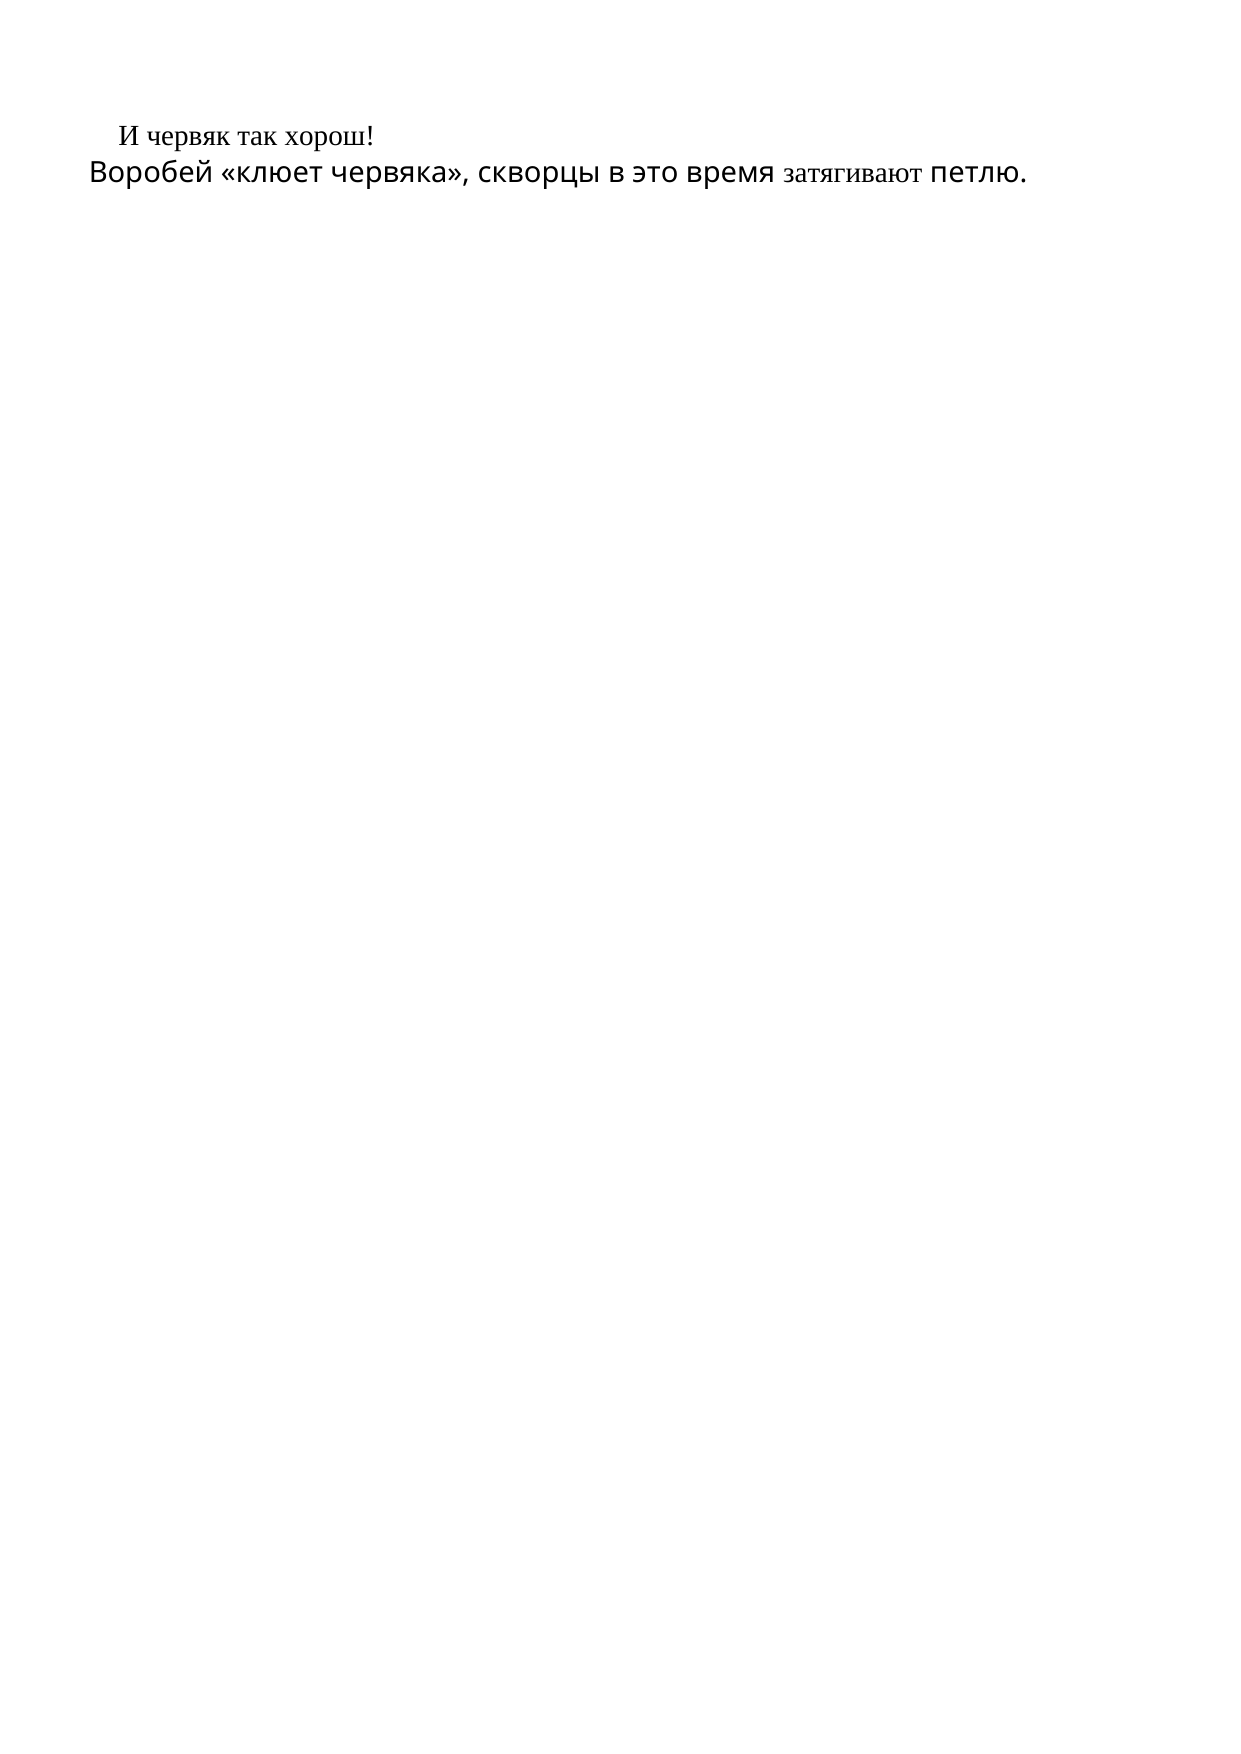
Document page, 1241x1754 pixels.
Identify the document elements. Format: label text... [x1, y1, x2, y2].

text Воробей «клюет червяка», скворцы в это время затягивают петлю. [88, 152, 1146, 191]
text И червяк так хорош! [118, 118, 1146, 152]
